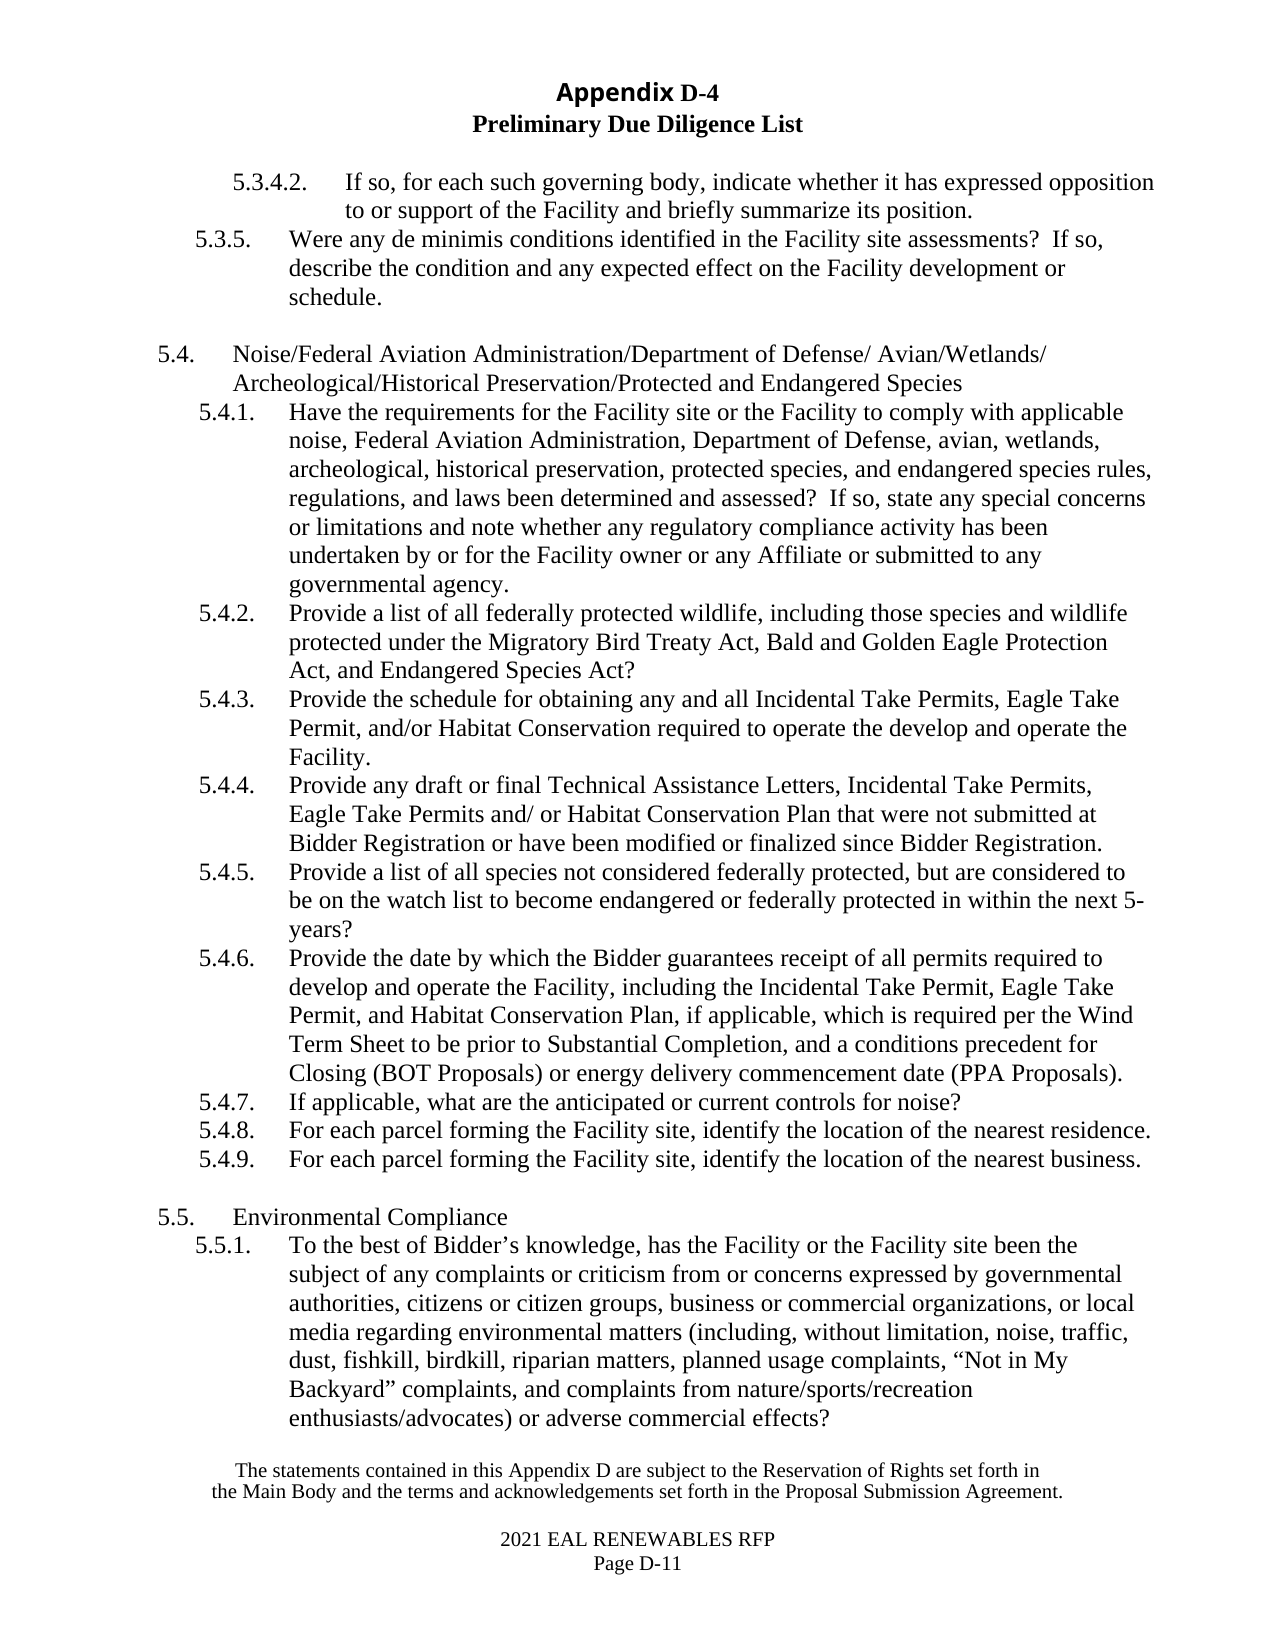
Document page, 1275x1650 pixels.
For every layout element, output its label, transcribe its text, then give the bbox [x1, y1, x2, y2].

list For each parcel forming the Facility site, identify the location of the nearest business. [199, 1144, 1155, 1173]
list For each parcel forming the Facility site, identify the location of the nearest residence. [199, 1115, 1155, 1144]
list Environmental Compliance [157, 1202, 1155, 1230]
list If applicable, what are the anticipated or current controls for noise? [199, 1087, 1155, 1115]
list Provide the date by which the Bidder guarantees receipt of all permits required to develop and operate the Facility, including the Incidental Take Permit, Eagle Take Permit, and Habitat Conservation Plan, if applicable, which is required per the Wind Term Sheet to be prior to Substantial Completion, and a conditions precedent for Closing (BOT Proposals) or energy delivery commencement date (PPA Proposals). [199, 943, 1155, 1087]
list Have the requirements for the Facility site or the Facility to comply with applicable noise, Federal Aviation Administration, Department of Defense, avian, wetlands, archeological, historical preservation, protected species, and endangered species rules, regulations, and laws been determined and assessed? If so, state any special concerns or limitations and note whether any regulatory compliance activity has been undertaken by or for the Facility owner or any Affiliate or submitted to any governmental agency. [199, 397, 1155, 598]
list Provide a list of all federally protected wildlife, including those species and wildlife protected under the Migratory Bird Treaty Act, Bald and Golden Eagle Protection Act, and Endangered Species Act? [199, 598, 1155, 684]
list Provide any draft or final Technical Assistance Letters, Incidental Take Permits, Eagle Take Permits and/ or Habitat Conservation Plan that were not submitted at Bidder Registration or have been modified or finalized since Bidder Registration. [199, 770, 1155, 857]
list Noise/Federal Aviation Administration/Department of Defense/ Avian/Wetlands/ Archeological/Historical Preservation/Protected and Endangered Species [157, 339, 1155, 397]
list Were any de minimis conditions identified in the Facility site assessments? If so, describe the condition and any expected effect on the Facility development or schedule. [195, 224, 1155, 310]
list Provide a list of all species not considered federally protected, but are considered to be on the watch list to become endangered or federally protected in within the next 5-years? [199, 857, 1155, 943]
list Provide the schedule for obtaining any and all Incidental Take Permits, Eagle Take Permit, and/or Habitat Conservation required to operate the develop and operate the Facility. [199, 684, 1155, 770]
list To the best of Bidder’s knowledge, has the Facility or the Facility site been the subject of any complaints or criticism from or concerns expressed by governmental authorities, citizens or citizen groups, business or commercial organizations, or local media regarding environmental matters (including, without limitation, noise, traffic, dust, fishkill, birdkill, riparian matters, planned usage complaints, “Not in My Backyard” complaints, and complaints from nature/sports/recreation enthusiasts/advocates) or adverse commercial effects? [195, 1230, 1155, 1432]
list If so, for each such governing body, indicate whether it has expressed opposition to or support of the Facility and briefly summarize its position. [232, 167, 1155, 224]
